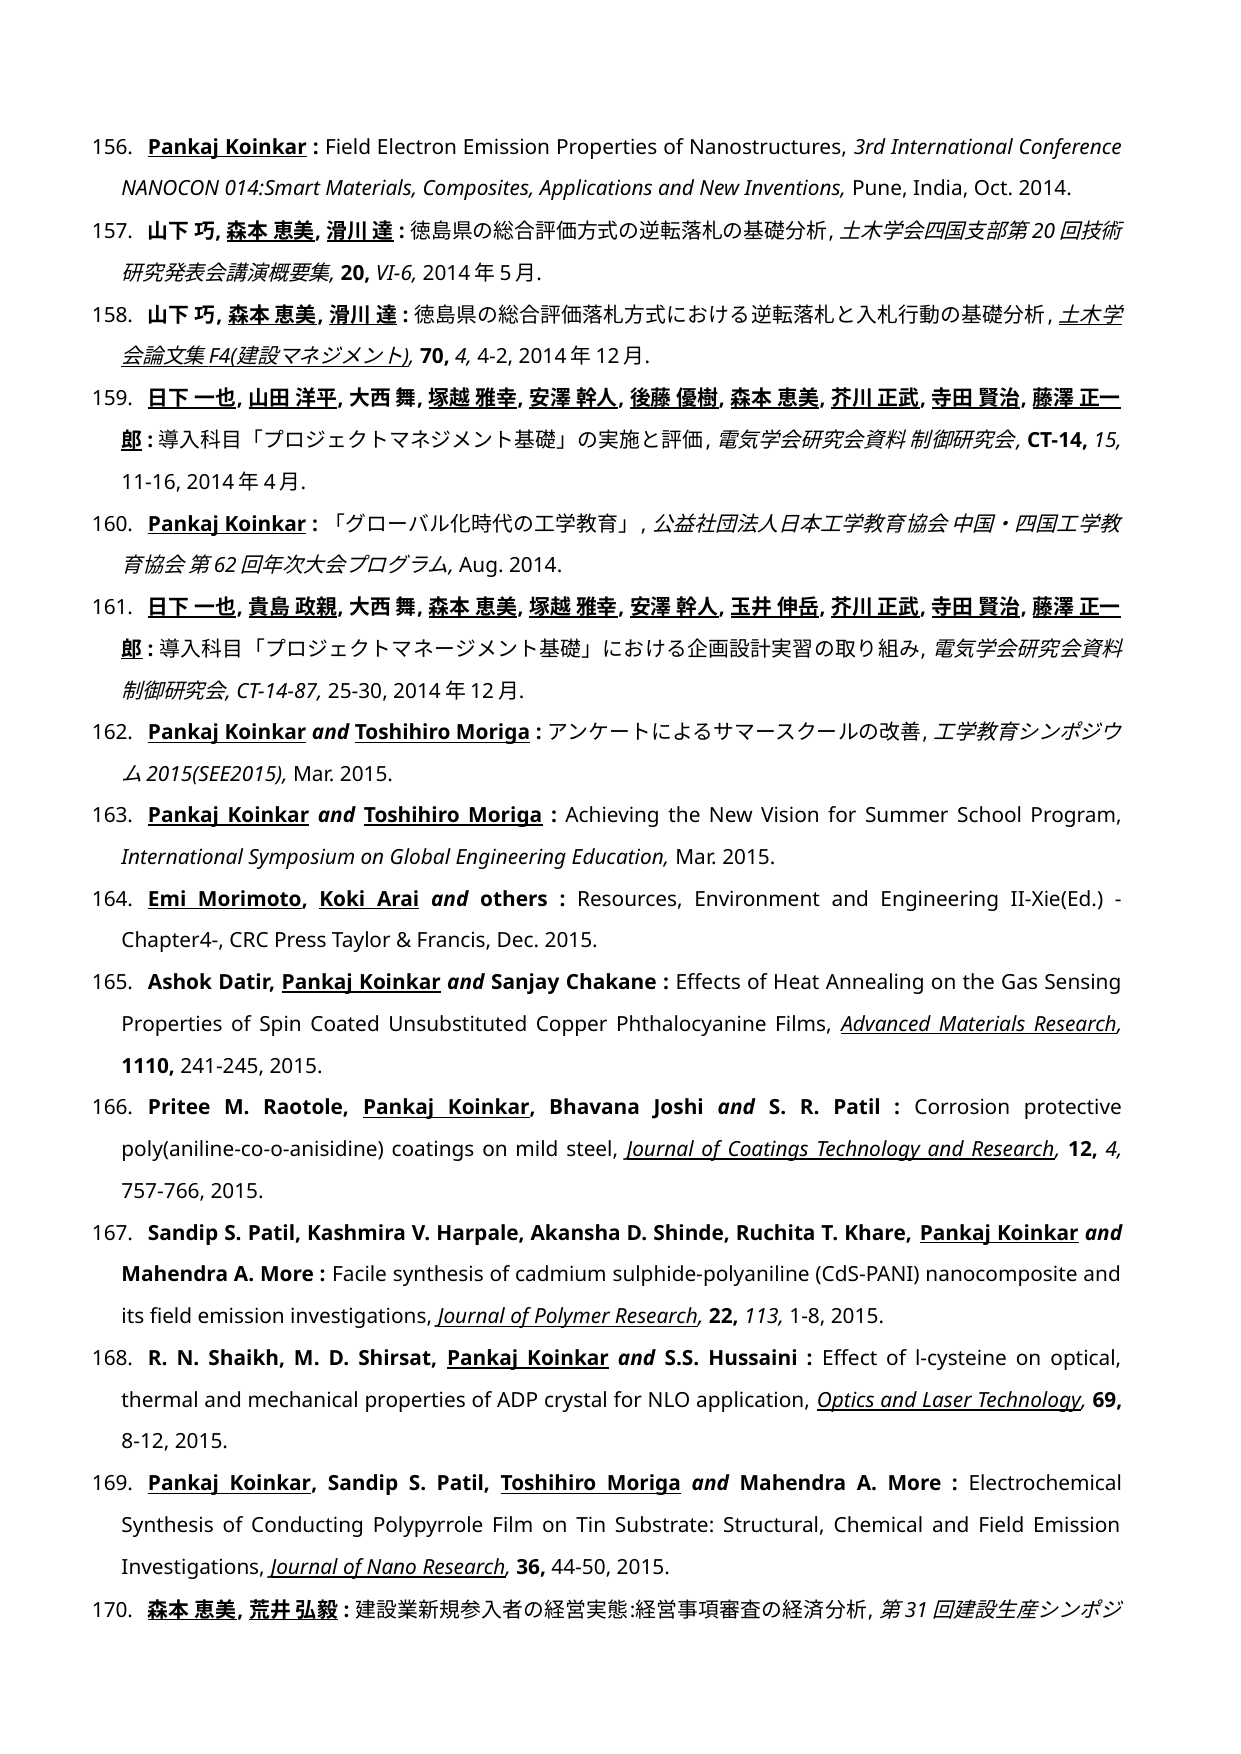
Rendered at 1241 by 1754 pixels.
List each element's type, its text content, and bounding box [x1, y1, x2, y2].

list Pritee M. Raotole, Pankaj Koinkar, Bhavana Joshi and S. R. Patil : Corrosion protective poly(aniline-co-o-anisidine) coatings on mild steel, Journal of Coatings Technology and Research, 12, 4, 757-766, 2015. [92, 1086, 1122, 1211]
list Sandip S. Patil, Kashmira V. Harpale, Akansha D. Shinde, Ruchita T. Khare, Pankaj Koinkar and Mahendra A. More : Facile synthesis of cadmium sulphide-polyaniline (CdS-PANI) nanocomposite and its field emission investigations, Journal of Polymer Research, 22, 113, 1-8, 2015. [92, 1211, 1122, 1336]
list Pankaj Koinkar : Field Electron Emission Properties of Nanostructures, 3rd International Conference NANOCON 014:Smart Materials, Composites, Applications and New Inventions, Pune, India, Oct. 2014. [92, 125, 1122, 209]
list Pankaj Koinkar and Toshihiro Moriga : アンケートによるサマースクールの改善, 工学教育シンポジウム2015(SEE2015), Mar. 2015. [92, 710, 1122, 793]
list 山下 巧, 森本 恵美, 滑川 達 : 徳島県の総合評価方式の逆転落札の基礎分析, 土木学会四国支部第20回技術研究発表会講演概要集, 20, VI-6, 2014年5月. [92, 209, 1122, 292]
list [92, 1587, 1122, 1629]
list 山下 巧, 森本 恵美, 滑川 達 : 徳島県の総合評価落札方式における逆転落札と入札行動の基礎分析, 土木学会論文集F4(建設マネジメント), 70, 4, 4-2, 2014年12月. [92, 292, 1122, 376]
list 日下 一也, 貴島 政親, 大西 舞, 森本 恵美, 塚越 雅幸, 安澤 幹人, 玉井 伸岳, 芥川 正武, 寺田 賢治, 藤澤 正一郎 : 導入科目「プロジェクトマネージメント基礎」における企画設計実習の取り組み, 電気学会研究会資料 制御研究会, CT-14-87, 25-30, 2014年12月. [92, 584, 1122, 710]
list R. N. Shaikh, M. D. Shirsat, Pankaj Koinkar and S.S. Hussaini : Effect of l-cysteine on optical, thermal and mechanical properties of ADP crystal for NLO application, Optics and Laser Technology, 69, 8-12, 2015. [92, 1336, 1122, 1462]
list Pankaj Koinkar, Sandip S. Patil, Toshihiro Moriga and Mahendra A. More : Electrochemical Synthesis of Conducting Polypyrrole Film on Tin Substrate: Structural, Chemical and Field Emission Investigations, Journal of Nano Research, 36, 44-50, 2015. [92, 1462, 1122, 1587]
list Pankaj Koinkar : 「グローバル化時代の工学教育」, 公益社団法人日本工学教育協会 中国・四国工学教育協会 第62回年次大会プログラム, Aug. 2014. [92, 501, 1122, 584]
list 日下 一也, 山田 洋平, 大西 舞, 塚越 雅幸, 安澤 幹人, 後藤 優樹, 森本 恵美, 芥川 正武, 寺田 賢治, 藤澤 正一郎 : 導入科目「プロジェクトマネジメント基礎」の実施と評価, 電気学会研究会資料 制御研究会, CT-14, 15, 11-16, 2014年4月. [92, 376, 1122, 501]
list Ashok Datir, Pankaj Koinkar and Sanjay Chakane : Effects of Heat Annealing on the Gas Sensing Properties of Spin Coated Unsubstituted Copper Phthalocyanine Films, Advanced Materials Research, 1110, 241-245, 2015. [92, 961, 1122, 1086]
list Pankaj Koinkar and Toshihiro Moriga : Achieving the New Vision for Summer School Program, International Symposium on Global Engineering Education, Mar. 2015. [92, 793, 1122, 877]
list Emi Morimoto, Koki Arai and others : Resources, Environment and Engineering II-Xie(Ed.) -Chapter4-, CRC Press Taylor & Francis, Dec. 2015. [92, 877, 1122, 961]
